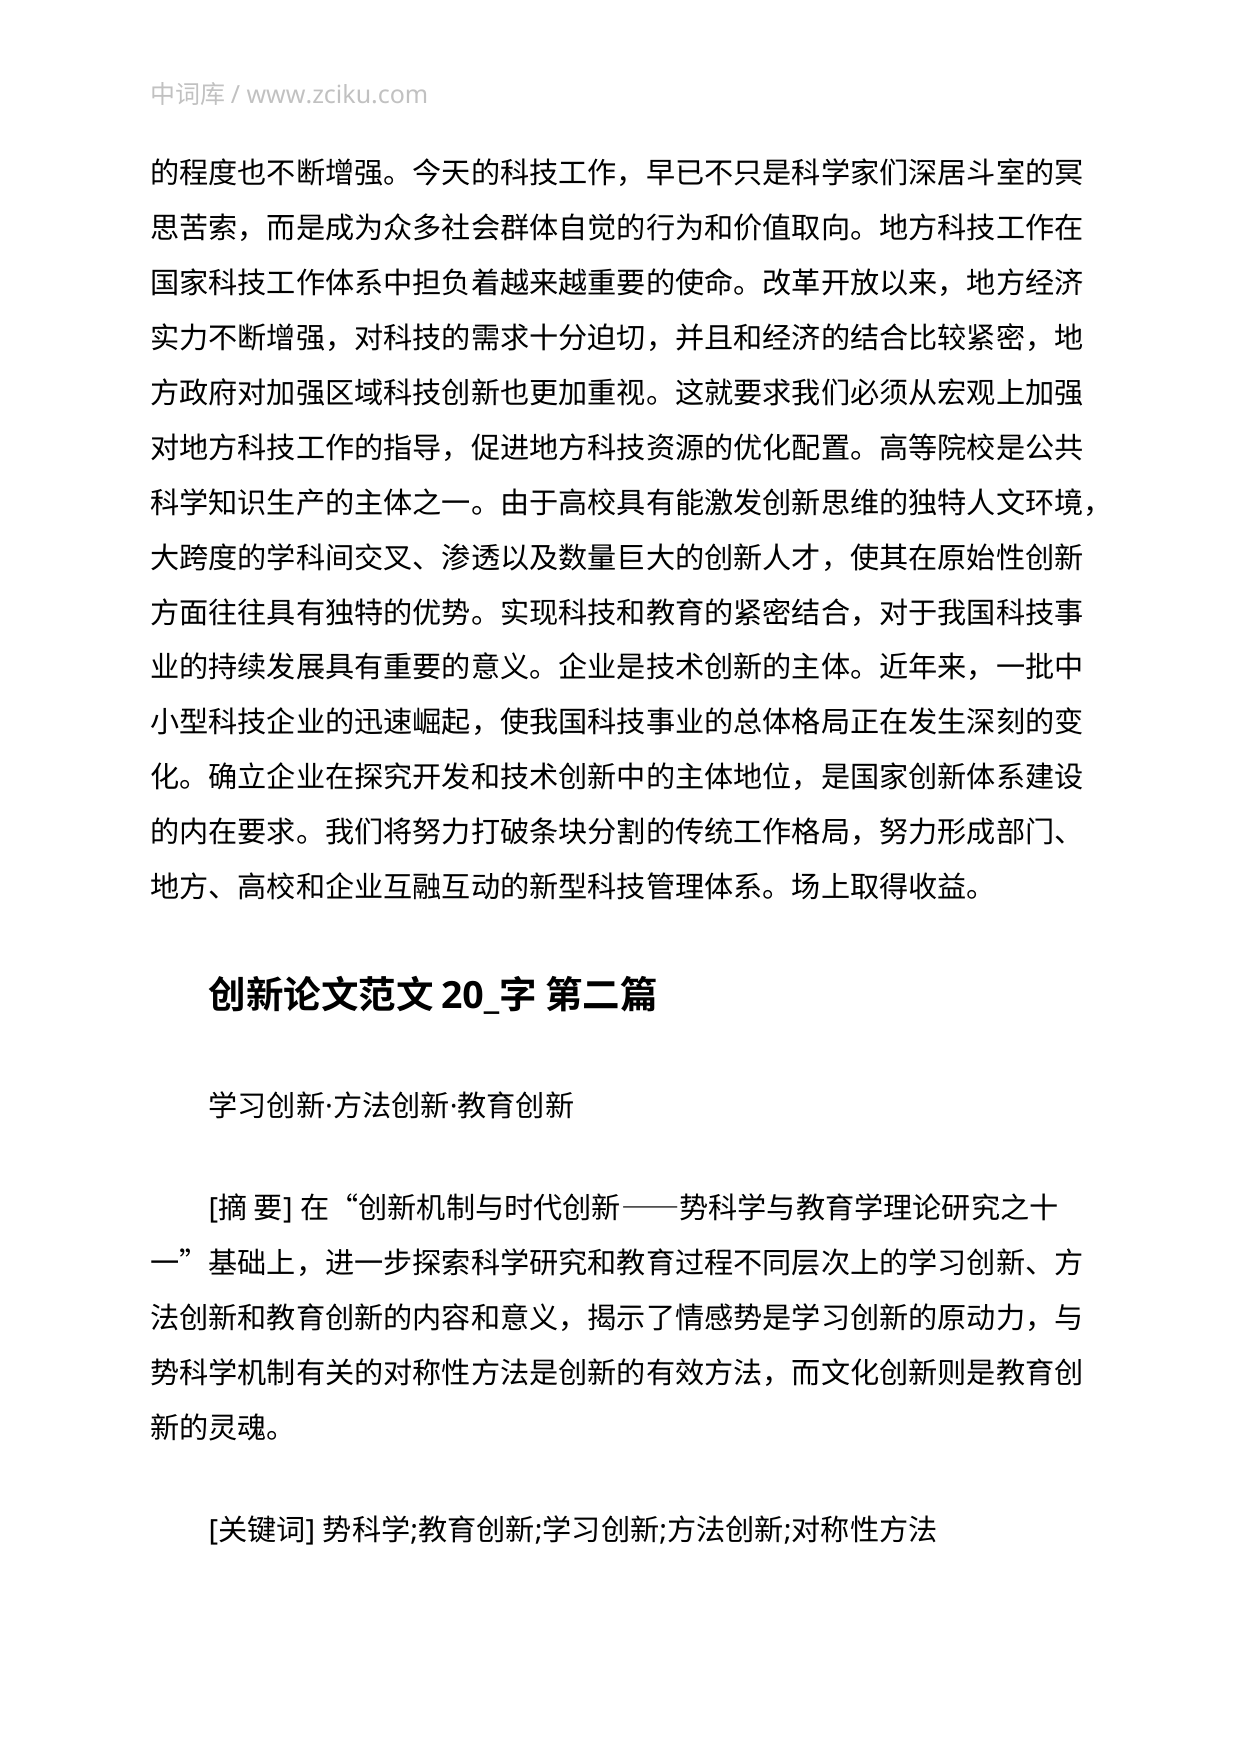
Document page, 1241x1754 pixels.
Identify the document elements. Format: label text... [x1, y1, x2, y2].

text 学习创新·方法创新·教育创新 [150, 1083, 1090, 1125]
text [150, 150, 1090, 906]
text [关键词] 势科学;教育创新;学习创新;方法创新;对称性方法 [150, 1506, 1090, 1549]
text 创新论文范文20_字 第二篇 [150, 965, 1090, 1020]
text [摘 要] 在“创新机制与时代创新——势科学与教育学理论研究之十一”基础上，进一步探索科学研究和教育过程不同层次上的学习创新、方法创新和教育创新的内容和意义，揭示了情感势是学习创新的原动力，与势科学机制有关的对称性方法是创新的有效方法，而文化创新则是教育创新的灵魂。 [150, 1185, 1090, 1447]
